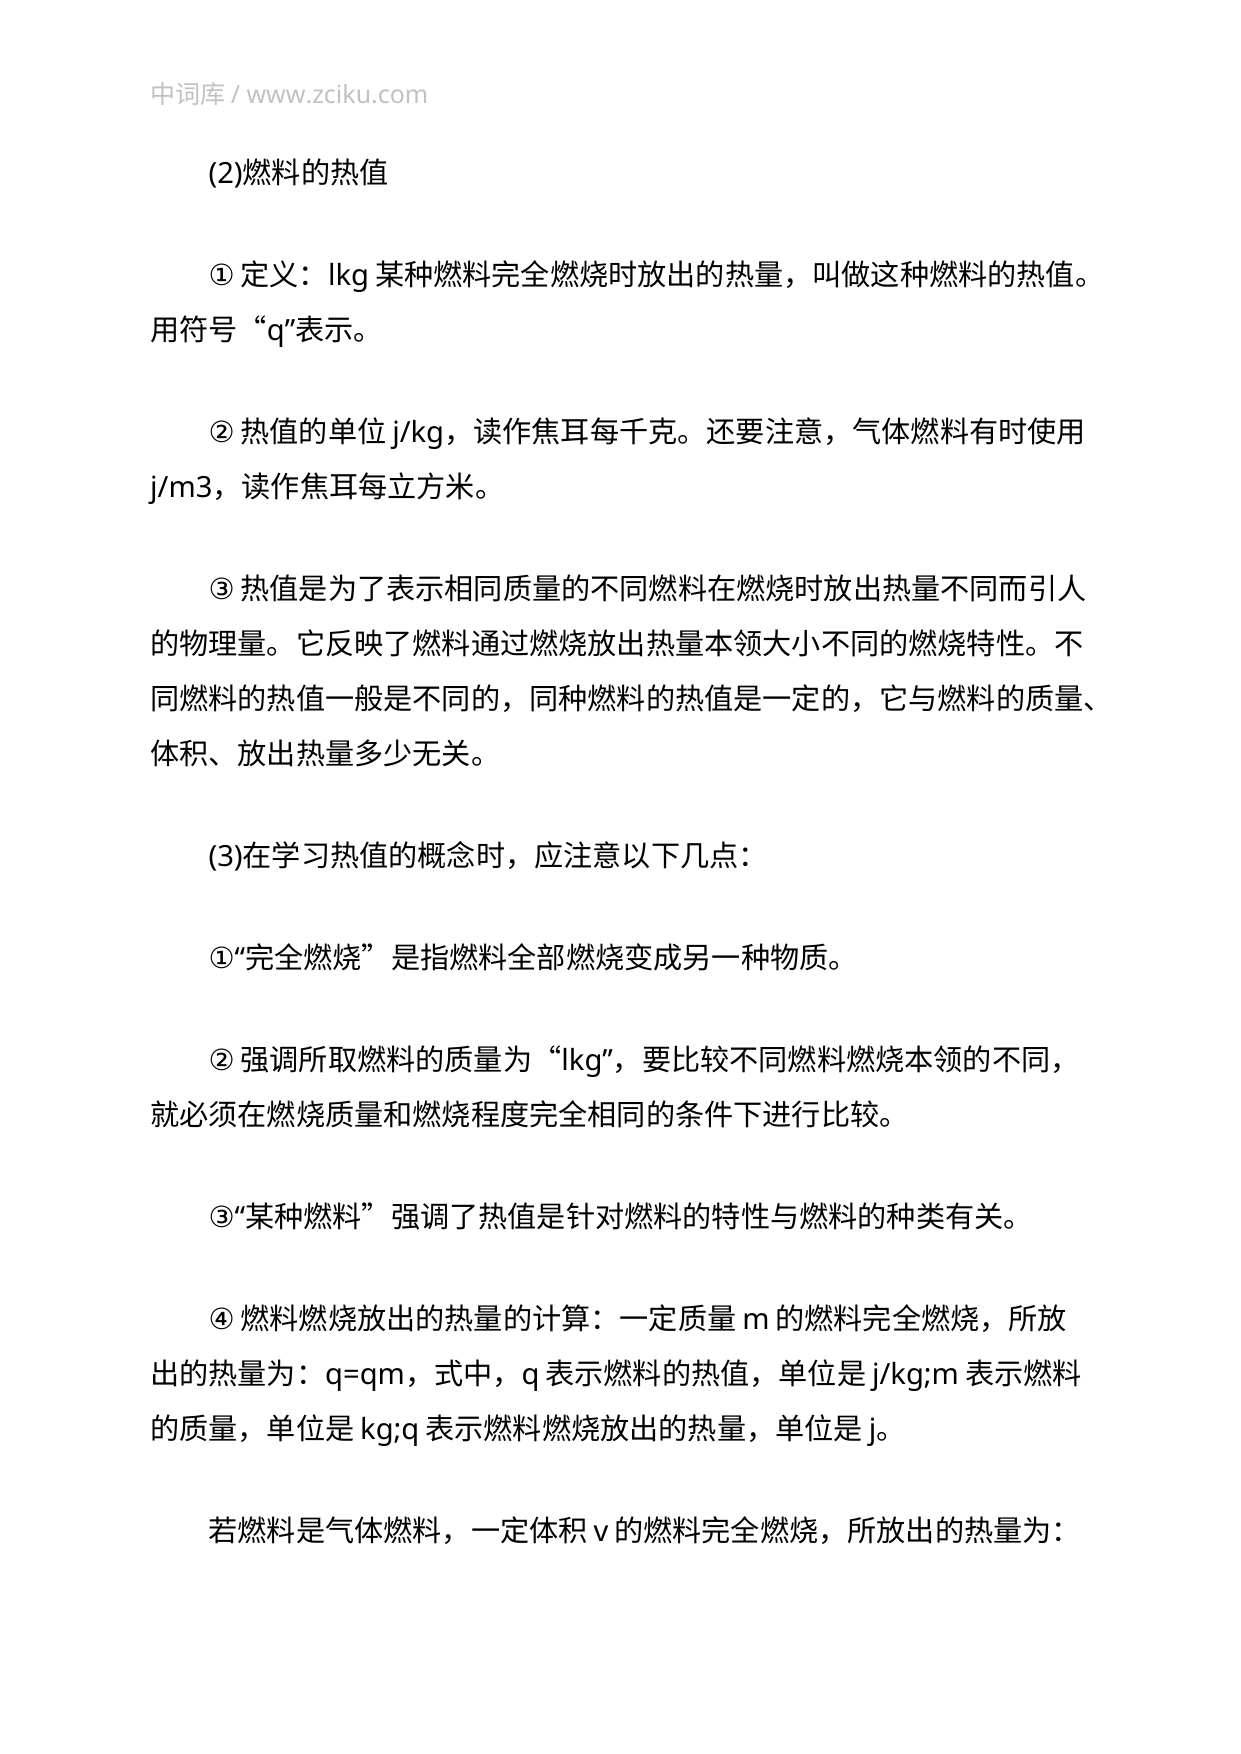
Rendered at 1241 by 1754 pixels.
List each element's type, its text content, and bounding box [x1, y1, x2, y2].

text ②热值的单位j/kg，读作焦耳每千克。还要注意，气体燃料有时使用j/m3，读作焦耳每立方米。 [150, 409, 1090, 506]
text (3)在学习热值的概念时，应注意以下几点： [150, 832, 1090, 875]
text ①“完全燃烧”是指燃料全部燃烧变成另一种物质。 [150, 934, 1090, 977]
text (2)燃料的热值 [150, 150, 1090, 192]
text ②强调所取燃料的质量为“lkg”，要比较不同燃料燃烧本领的不同，就必须在燃烧质量和燃烧程度完全相同的条件下进行比较。 [150, 1036, 1090, 1134]
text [150, 1507, 1090, 1549]
text ③热值是为了表示相同质量的不同燃料在燃烧时放出热量不同而引人的物理量。它反映了燃料通过燃烧放出热量本领大小不同的燃烧特性。不同燃料的热值一般是不同的，同种燃料的热值是一定的，它与燃料的质量、体积、放出热量多少无关。 [150, 566, 1090, 773]
text ③“某种燃料”强调了热值是针对燃料的特性与燃料的种类有关。 [150, 1193, 1090, 1236]
text ①定义：lkg某种燃料完全燃烧时放出的热量，叫做这种燃料的热值。用符号“q”表示。 [150, 252, 1090, 349]
text ④燃料燃烧放出的热量的计算：一定质量m的燃料完全燃烧，所放出的热量为：q=qm，式中，q表示燃料的热值，单位是j/kg;m表示燃料的质量，单位是kg;q表示燃料燃烧放出的热量，单位是j。 [150, 1295, 1090, 1448]
